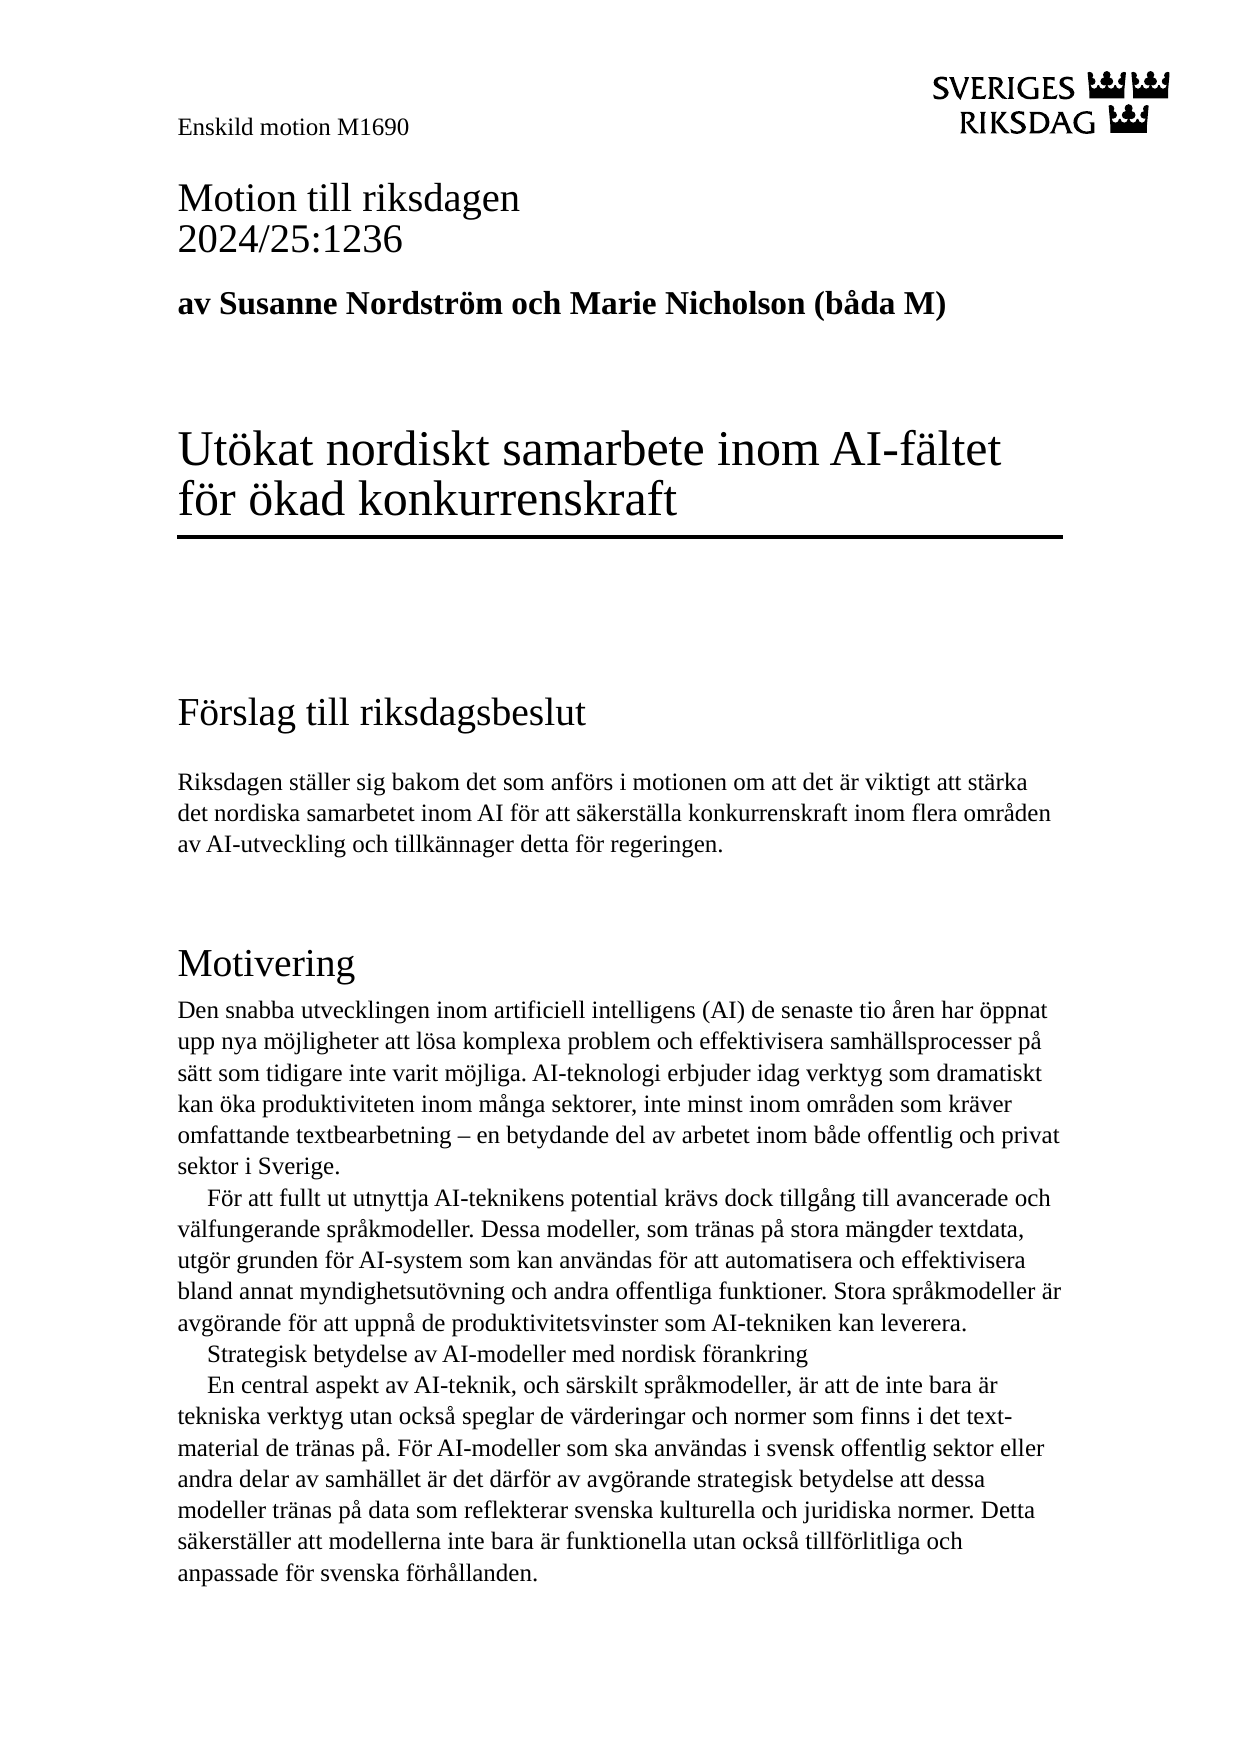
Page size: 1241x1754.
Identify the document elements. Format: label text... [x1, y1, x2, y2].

text Strategisk betydelse av AI-modeller med nordisk förankring [177, 1336, 1063, 1368]
text Den snabba utvecklingen inom artificiell intelligens (AI) de senaste tio åren har öppnat upp nya möjligheter att lösa komplexa problem och effektivisera samhällsprocesser på sätt som tidigare inte varit möjliga. AI-teknologi erbjuder idag verktyg som dramatiskt kan öka produktiviteten inom många sektorer, inte minst inom områden som kräver omfattande textbearbetning – en betydande del av arbetet inom både offentlig och privat sektor i Sverige. [177, 993, 1063, 1180]
text För att fullt ut utnyttja AI-teknikens potential krävs dock tillgång till avancerade och välfungerande språkmodeller. Dessa modeller, som tränas på stora mängder textdata, utgör grunden för AI-system som kan användas för att automatisera och effektivisera bland annat myndighetsutövning och andra offentliga funktioner. Stora språkmodeller är avgörande för att uppnå de produktivitetsvinster som AI-tekniken kan leverera. [177, 1180, 1063, 1336]
text En central aspekt av AI-teknik, och särskilt språkmodeller, är att de inte bara är tekniska verktyg utan också speglar de värderingar och normer som finns i det textmaterial de tränas på. För AI-modeller som ska användas i svensk offentlig sektor eller andra delar av samhället är det därför av avgörande strategisk betydelse att dessa modeller tränas på data som reflekterar svenska kulturella och juridiska normer. Detta säkerställer att modellerna inte bara är funktionella utan också tillförlitliga och anpassade för svenska förhållanden. [177, 1368, 1063, 1586]
